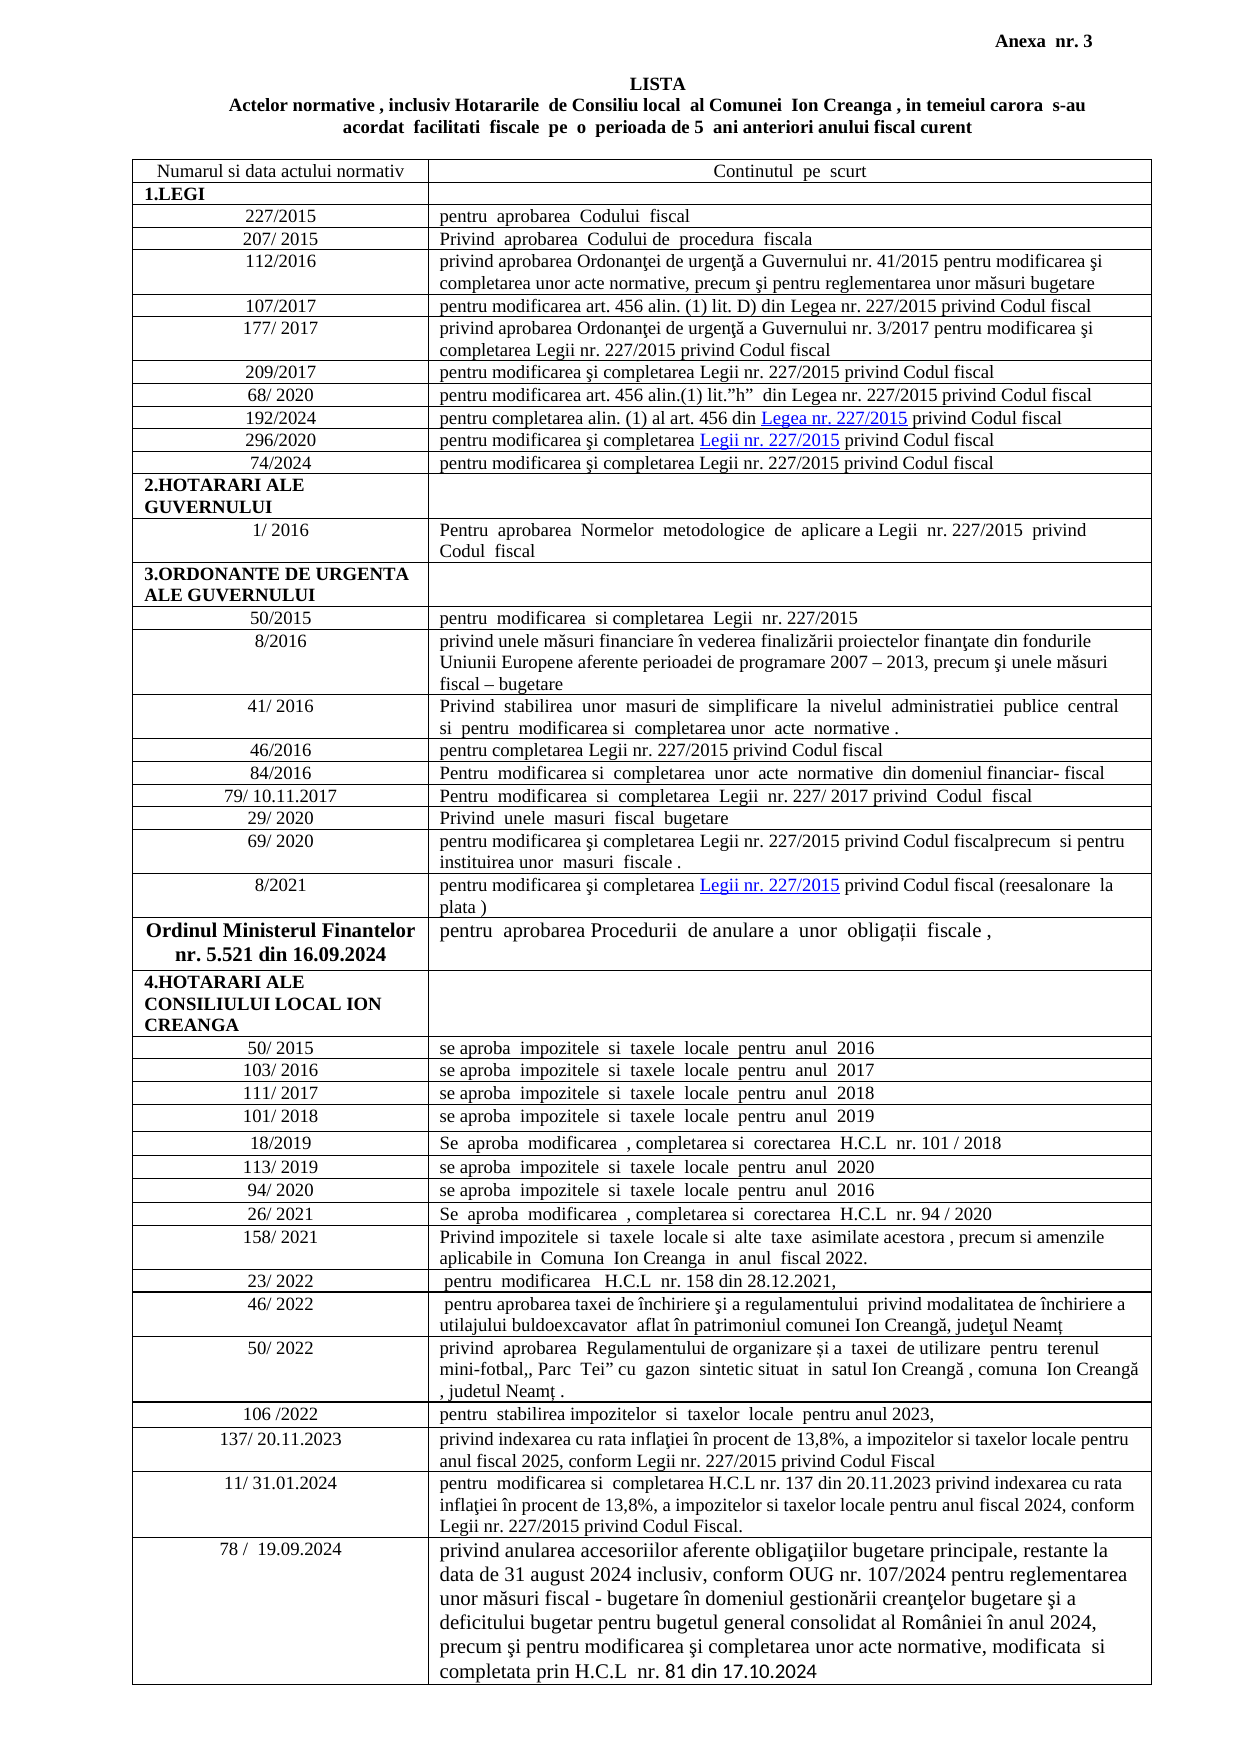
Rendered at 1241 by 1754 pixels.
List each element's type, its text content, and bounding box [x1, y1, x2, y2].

table_cell 111/ 2017 [133, 1082, 428, 1103]
table_cell pentru modificarea si completarea Legii nr. 227/2015 [429, 607, 1151, 628]
table_cell Se aproba modificarea , completarea si corectarea H.C.L nr. 101 / 2018 [429, 1132, 1151, 1155]
table_cell 50/ 2022 [133, 1337, 428, 1401]
table_cell se aproba impozitele si taxele locale pentru anul 2016 [429, 1179, 1151, 1202]
table_cell 79/ 10.11.2017 [133, 785, 428, 806]
table_cell 50/2015 [133, 607, 428, 628]
table_cell 106 /2022 [133, 1403, 428, 1427]
table_cell pentru aprobarea taxei de închiriere şi a regulamentului privind modalitatea de închiriere a utilajului buldoexcavator aflat în patrimoniul comunei Ion Creangă, judeţul Neamț [429, 1293, 1151, 1336]
table_cell 41/ 2016 [133, 695, 428, 738]
table_cell 1/ 2016 [133, 519, 428, 562]
table_cell Privind stabilirea unor masuri de simplificare la nivelul administratiei publice central si pentru modificarea si completarea unor acte normative . [429, 695, 1151, 738]
table_cell 74/2024 [133, 452, 428, 473]
table_cell [429, 971, 1151, 1036]
table_cell 177/ 2017 [133, 317, 428, 360]
table_cell se aproba impozitele si taxele locale pentru anul 2019 [429, 1105, 1151, 1131]
table_cell pentru aprobarea Codului fiscal [429, 205, 1151, 227]
table_cell 11/ 31.01.2024 [133, 1472, 428, 1537]
table_cell se aproba impozitele si taxele locale pentru anul 2016 [429, 1037, 1151, 1058]
table_cell pentru stabilirea impozitelor si taxelor locale pentru anul 2023, [429, 1403, 1151, 1427]
table_cell pentru modificarea art. 456 alin. (1) lit. D) din Legea nr. 227/2015 privind Codul fiscal [429, 295, 1151, 316]
table_cell 50/ 2015 [133, 1037, 428, 1058]
table_cell pentru modificarea H.C.L nr. 158 din 28.12.2021, [429, 1270, 1151, 1291]
table_cell privind anularea accesoriilor aferente obligaţiilor bugetare principale, restante la data de 31 august 2024 inclusiv, conform OUG nr. 107/2024 pentru reglementarea unor măsuri fiscal - bugetare în domeniul gestionării creanţelor bugetare şi a deficitului bugetar pentru bugetul general consolidat al României în anul 2024, precum şi pentru modificarea şi completarea unor acte normative, modificata si completata prin H.C.L nr. 81 din 17.10.2024 [429, 1538, 1151, 1684]
table_cell 101/ 2018 [133, 1105, 428, 1131]
table_cell pentru modificarea si completarea H.C.L nr. 137 din 20.11.2023 privind indexarea cu rata inflaţiei în procent de 13,8%, a impozitelor si taxelor locale pentru anul fiscal 2024, conform Legii nr. 227/2015 privind Codul Fiscal. [429, 1472, 1151, 1537]
table_cell [429, 474, 1151, 517]
table_cell pentru aprobarea Procedurii de anulare a unor obligații fiscale , [429, 918, 1151, 970]
table_cell pentru modificarea şi completarea Legii nr. 227/2015 privind Codul fiscal [429, 361, 1151, 383]
table_cell 107/2017 [133, 295, 428, 316]
table_cell 158/ 2021 [133, 1226, 428, 1269]
table_cell 46/ 2022 [133, 1293, 428, 1336]
table_cell privind aprobarea Regulamentului de organizare și a taxei de utilizare pentru terenul mini-fotbal,, Parc Tei” cu gazon sintetic situat in satul Ion Creangă , comuna Ion Creangă , judetul Neamț . [429, 1337, 1151, 1401]
table_cell Pentru modificarea si completarea Legii nr. 227/ 2017 privind Codul fiscal [429, 785, 1151, 806]
table_cell pentru completarea Legii nr. 227/2015 privind Codul fiscal [429, 739, 1151, 761]
table_cell 296/2020 [133, 429, 428, 451]
table_cell 78 / 19.09.2024 [133, 1538, 428, 1684]
table_cell 69/ 2020 [133, 830, 428, 873]
table_cell privind indexarea cu rata inflaţiei în procent de 13,8%, a impozitelor si taxelor locale pentru anul fiscal 2025, conform Legii nr. 227/2015 privind Codul Fiscal [429, 1428, 1151, 1471]
table_cell 137/ 20.11.2023 [133, 1428, 428, 1471]
table_cell 103/ 2016 [133, 1059, 428, 1081]
table_cell privind aprobarea Ordonanţei de urgenţă a Guvernului nr. 3/2017 pentru modificarea şi completarea Legii nr. 227/2015 privind Codul fiscal [429, 317, 1151, 360]
table_cell 18/2019 [133, 1132, 428, 1155]
table_cell 94/ 2020 [133, 1179, 428, 1202]
table_cell 112/2016 [133, 250, 428, 293]
table_cell 8/2021 [133, 874, 428, 917]
table_cell 227/2015 [133, 205, 428, 227]
table_cell Privind impozitele si taxele locale si alte taxe asimilate acestora , precum si amenzile aplicabile in Comuna Ion Creanga in anul fiscal 2022. [429, 1226, 1151, 1269]
table_header Continutul pe scurt [429, 160, 1151, 182]
table_cell Pentru aprobarea Normelor metodologice de aplicare a Legii nr. 227/2015 privind Codul fiscal [429, 519, 1151, 562]
table_header Numarul si data actului normativ [133, 160, 428, 182]
table_cell 192/2024 [133, 407, 428, 428]
table_cell 68/ 2020 [133, 384, 428, 406]
table_cell 207/ 2015 [133, 228, 428, 249]
table_cell 3.ORDONANTE DE URGENTA ALE GUVERNULUI [133, 563, 428, 606]
table_cell Privind unele masuri fiscal bugetare [429, 807, 1151, 829]
table_cell 2.HOTARARI ALE GUVERNULUI [133, 474, 428, 517]
table_cell se aproba impozitele si taxele locale pentru anul 2020 [429, 1156, 1151, 1177]
table_cell se aproba impozitele si taxele locale pentru anul 2018 [429, 1082, 1151, 1103]
table_cell 26/ 2021 [133, 1203, 428, 1225]
table_cell privind aprobarea Ordonanţei de urgenţă a Guvernului nr. 41/2015 pentru modificarea şi completarea unor acte normative, precum şi pentru reglementarea unor măsuri bugetare [429, 250, 1151, 293]
table_cell 113/ 2019 [133, 1156, 428, 1177]
table_cell 8/2016 [133, 630, 428, 694]
table_cell [429, 183, 1151, 204]
table_cell 23/ 2022 [133, 1270, 428, 1291]
table_cell Pentru modificarea si completarea unor acte normative din domeniul financiar- fiscal [429, 762, 1151, 783]
table_cell 1.LEGI [133, 183, 428, 204]
table_cell 29/ 2020 [133, 807, 428, 829]
table_cell pentru completarea alin. (1) al art. 456 din Legea nr. 227/2015 privind Codul fiscal [429, 407, 1151, 428]
table_cell Ordinul Ministerul Finantelor nr. 5.521 din 16.09.2024 [133, 918, 428, 970]
table_cell pentru modificarea art. 456 alin.(1) lit.”h” din Legea nr. 227/2015 privind Codul fiscal [429, 384, 1151, 406]
table_cell Se aproba modificarea , completarea si corectarea H.C.L nr. 94 / 2020 [429, 1203, 1151, 1225]
table_cell 46/2016 [133, 739, 428, 761]
table_cell 4.HOTARARI ALE CONSILIULUI LOCAL ION CREANGA [133, 971, 428, 1036]
table_cell Privind aprobarea Codului de procedura fiscala [429, 228, 1151, 249]
table_cell se aproba impozitele si taxele locale pentru anul 2017 [429, 1059, 1151, 1081]
table_cell pentru modificarea şi completarea Legii nr. 227/2015 privind Codul fiscal [429, 429, 1151, 451]
text Anexa nr. 3 [148, 29, 1093, 51]
table_cell privind unele măsuri financiare în vederea finalizării proiectelor finanţate din fondurile Uniunii Europene aferente perioadei de programare 2007 – 2013, precum şi unele măsuri fiscal – bugetare [429, 630, 1151, 694]
table_cell pentru modificarea şi completarea Legii nr. 227/2015 privind Codul fiscal [429, 452, 1151, 473]
table_cell pentru modificarea şi completarea Legii nr. 227/2015 privind Codul fiscal (reesalonare la plata ) [429, 874, 1151, 917]
text LISTA [223, 73, 1093, 94]
text Actelor normative , inclusiv Hotararile de Consiliu local al Comunei Ion Creanga , in temeiul carora s-au acordat facilitati fiscale pe o perioada de 5 ani anteriori anului fiscal curent [223, 94, 1093, 137]
table_cell 84/2016 [133, 762, 428, 783]
table_cell [429, 563, 1151, 606]
table_cell 209/2017 [133, 361, 428, 383]
table_cell pentru modificarea şi completarea Legii nr. 227/2015 privind Codul fiscalprecum si pentru instituirea unor masuri fiscale . [429, 830, 1151, 873]
